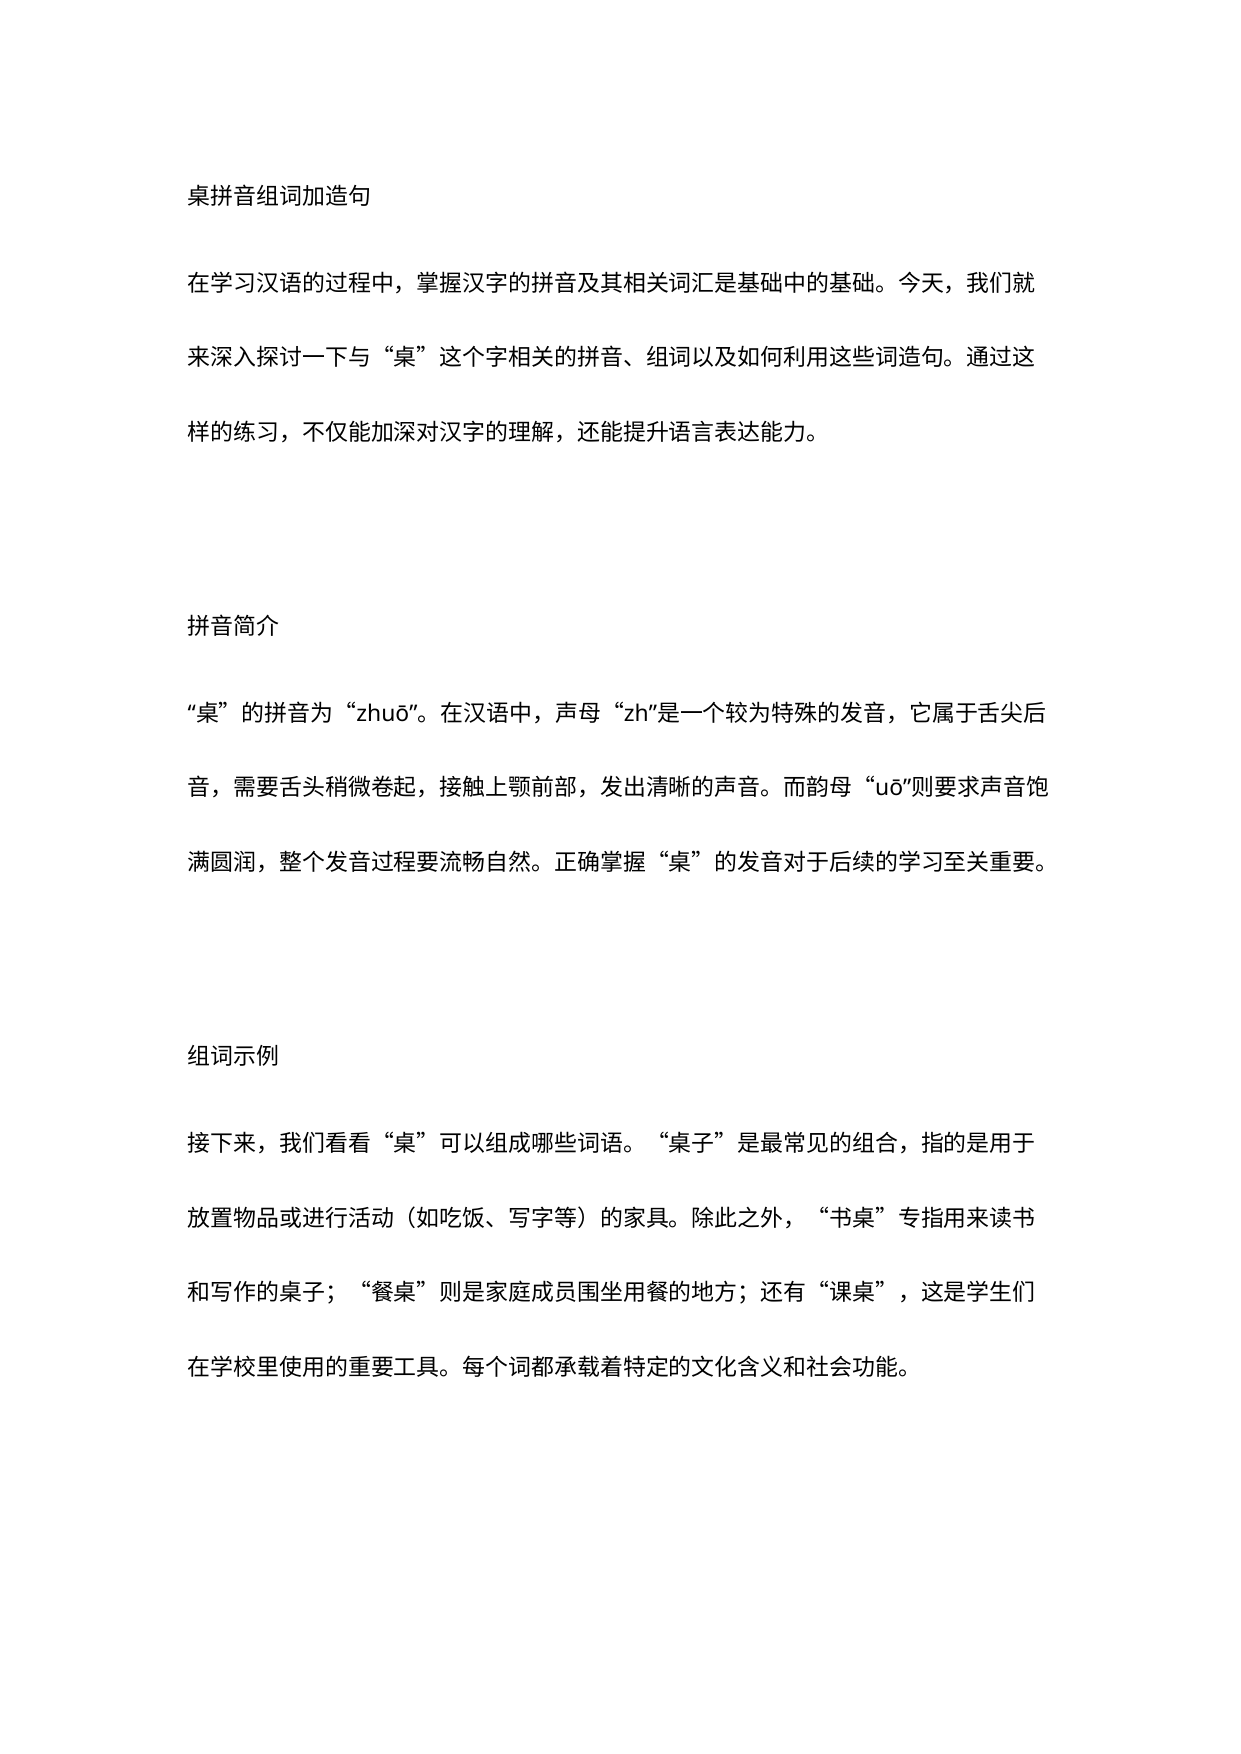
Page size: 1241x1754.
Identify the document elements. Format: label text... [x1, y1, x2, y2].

text 接下来，我们看看“桌”可以组成哪些词语。“桌子”是最常见的组合，指的是用于放置物品或进行活动（如吃饭、写字等）的家具。除此之外，“书桌”专指用来读书和写作的桌子；“餐桌”则是家庭成员围坐用餐的地方；还有“课桌”，这是学生们在学校里使用的重要工具。每个词都承载着特定的文化含义和社会功能。 [187, 1109, 1053, 1398]
text 组词示例 [187, 1022, 1053, 1087]
text 桌拼音组词加造句 [187, 162, 1053, 227]
text 在学习汉语的过程中，掌握汉字的拼音及其相关词汇是基础中的基础。今天，我们就来深入探讨一下与“桌”这个字相关的拼音、组词以及如何利用这些词造句。通过这样的练习，不仅能加深对汉字的理解，还能提升语言表达能力。 [187, 248, 1053, 463]
text “桌”的拼音为“zhuō”。在汉语中，声母“zh”是一个较为特殊的发音，它属于舌尖后音，需要舌头稍微卷起，接触上颚前部，发出清晰的声音。而韵母“uō”则要求声音饱满圆润，整个发音过程要流畅自然。正确掌握“桌”的发音对于后续的学习至关重要。 [187, 679, 1053, 893]
text 拼音简介 [187, 592, 1053, 657]
